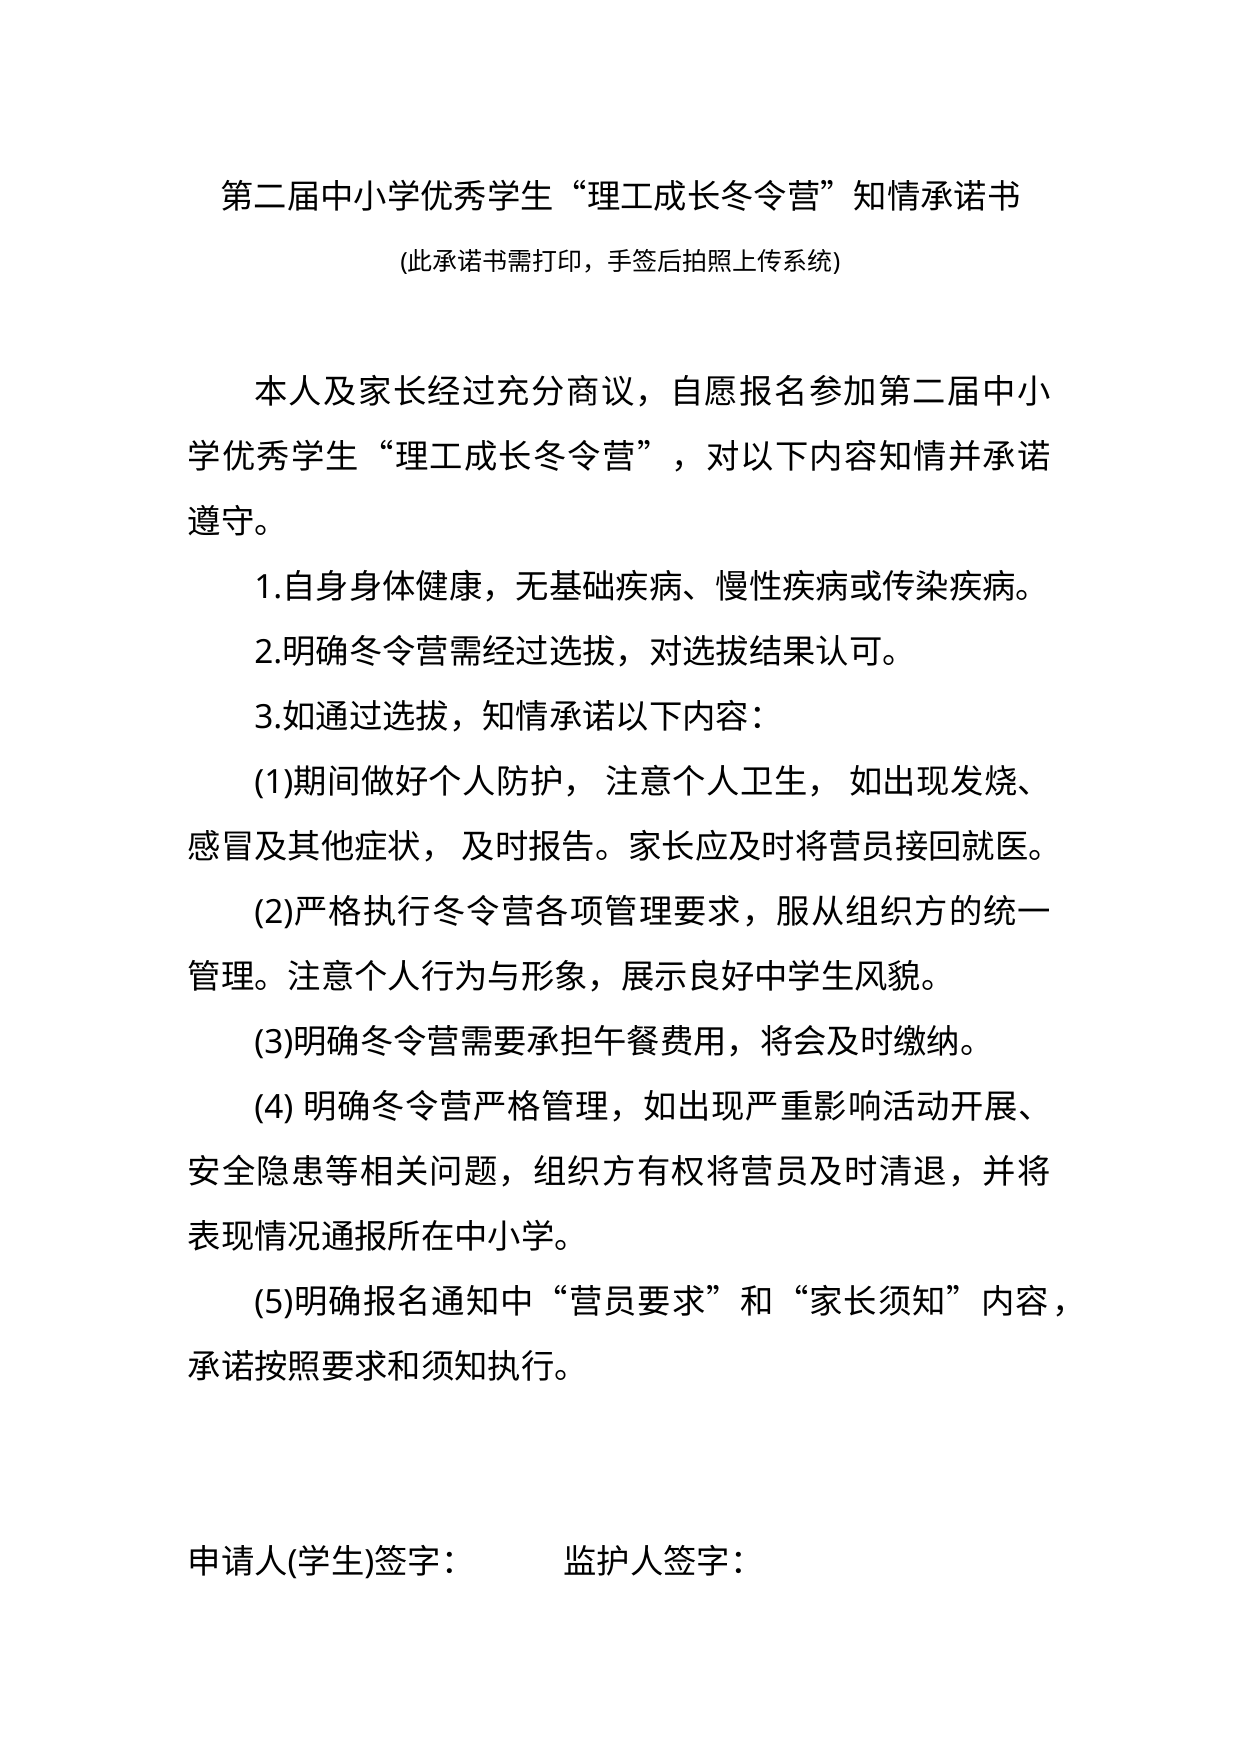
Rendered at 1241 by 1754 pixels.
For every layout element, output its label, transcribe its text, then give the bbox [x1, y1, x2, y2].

text 2.明确冬令营需经过选拔，对选拔结果认可。 [187, 617, 1053, 682]
text 3.如通过选拔，知情承诺以下内容： [187, 682, 1053, 747]
text (1)期间做好个人防护， 注意个人卫生， 如出现发烧、 感冒及其他症状， 及时报告。家长应及时将营员接回就医。 [187, 747, 1053, 877]
text (2)严格执行冬令营各项管理要求，服从组织方的统一管理。注意个人行为与形象，展示良好中学生风貌。 [187, 877, 1053, 1007]
text 1.自身身体健康，无基础疾病、慢性疾病或传染疾病。 [187, 552, 1053, 617]
text 本人及家长经过充分商议，自愿报名参加第二届中小学优秀学生“理工成长冬令营”，对以下内容知情并承诺遵守。 [187, 357, 1053, 552]
text 申请人(学生)签字： 监护人签字： [187, 1527, 1053, 1592]
text (此承诺书需打印，手签后拍照上传系统) [187, 227, 1053, 292]
text (5)明确报名通知中“营员要求”和“家长须知”内容，承诺按照要求和须知执行。 [187, 1267, 1053, 1397]
text 第二届中小学优秀学生“理工成长冬令营”知情承诺书 [187, 162, 1053, 227]
text (3)明确冬令营需要承担午餐费用，将会及时缴纳。 [187, 1007, 1053, 1072]
text (4) 明确冬令营严格管理，如出现严重影响活动开展、安全隐患等相关问题，组织方有权将营员及时清退，并将表现情况通报所在中小学。 [187, 1072, 1053, 1267]
